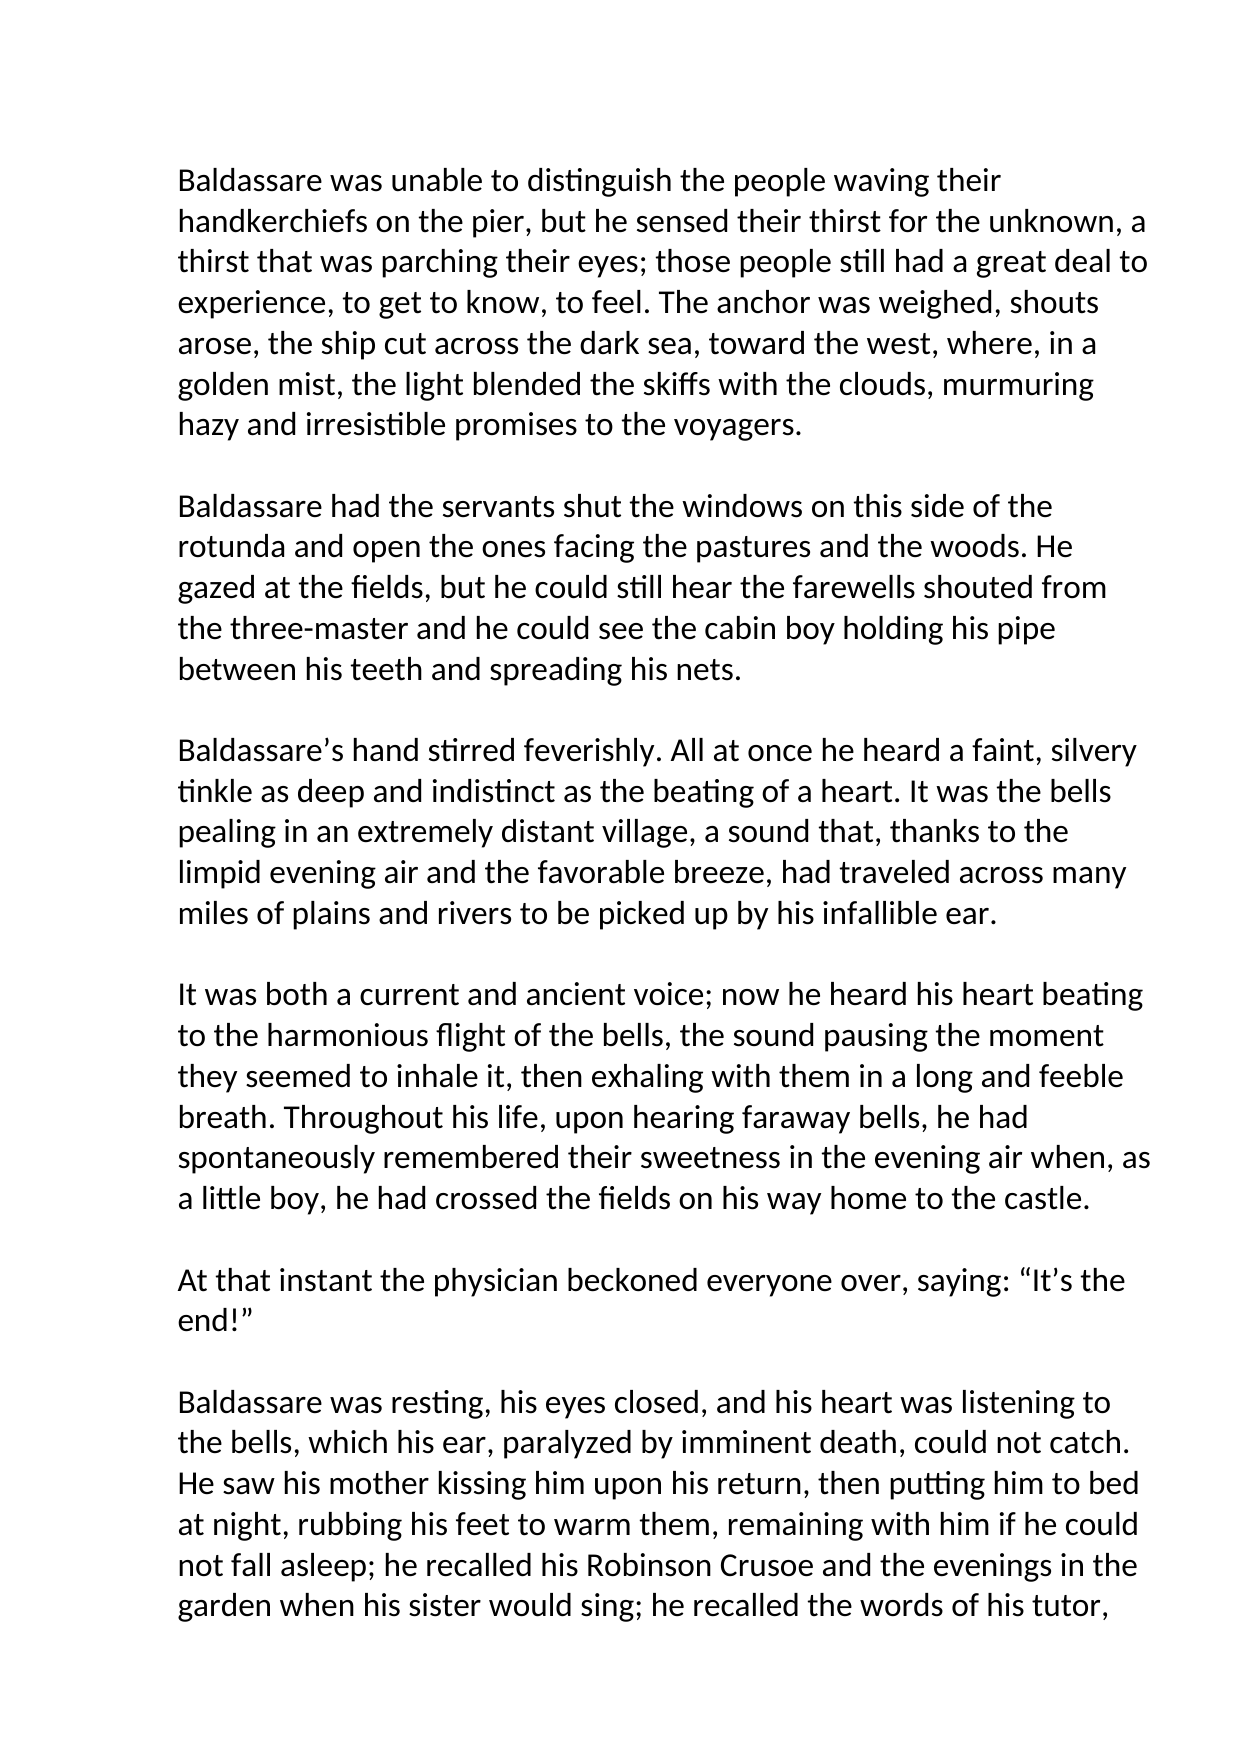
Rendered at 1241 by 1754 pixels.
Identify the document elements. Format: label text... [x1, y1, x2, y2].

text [177, 1381, 1152, 1625]
text At that instant the physician beckoned everyone over, saying: “It’s the end!” [177, 1258, 1152, 1340]
text It was both a current and ancient voice; now he heard his heart beating to the harmonious flight of the bells, the sound pausing the moment they seemed to inhale it, then exhaling with them in a long and feeble breath. Throughout his life, upon hearing faraway bells, he had spontaneously remembered their sweetness in the evening air when, as a little boy, he had crossed the fields on his way home to the castle. [177, 973, 1152, 1218]
text Baldassare was unable to distinguish the people waving their handkerchiefs on the pier, but he sensed their thirst for the unknown, a thirst that was parching their eyes; those people still had a great deal to experience, to get to know, to feel. The anchor was weighed, shouts arose, the ship cut across the dark sea, toward the west, where, in a golden mist, the light blended the skiffs with the clouds, murmuring hazy and irresistible promises to the voyagers. [177, 159, 1152, 444]
text Baldassare’s hand stirred feverishly. All at once he heard a faint, silvery tinkle as deep and indistinct as the beating of a heart. It was the bells pealing in an extremely distant village, a sound that, thanks to the limpid evening air and the favorable breeze, had traveled across many miles of plains and rivers to be picked up by his infallible ear. [177, 729, 1152, 933]
text Baldassare had the servants shut the windows on this side of the rotunda and open the ones facing the pastures and the woods. He gazed at the fields, but he could still hear the farewells shouted from the three-master and he could see the cabin boy holding his pipe between his teeth and spreading his nets. [177, 485, 1152, 688]
